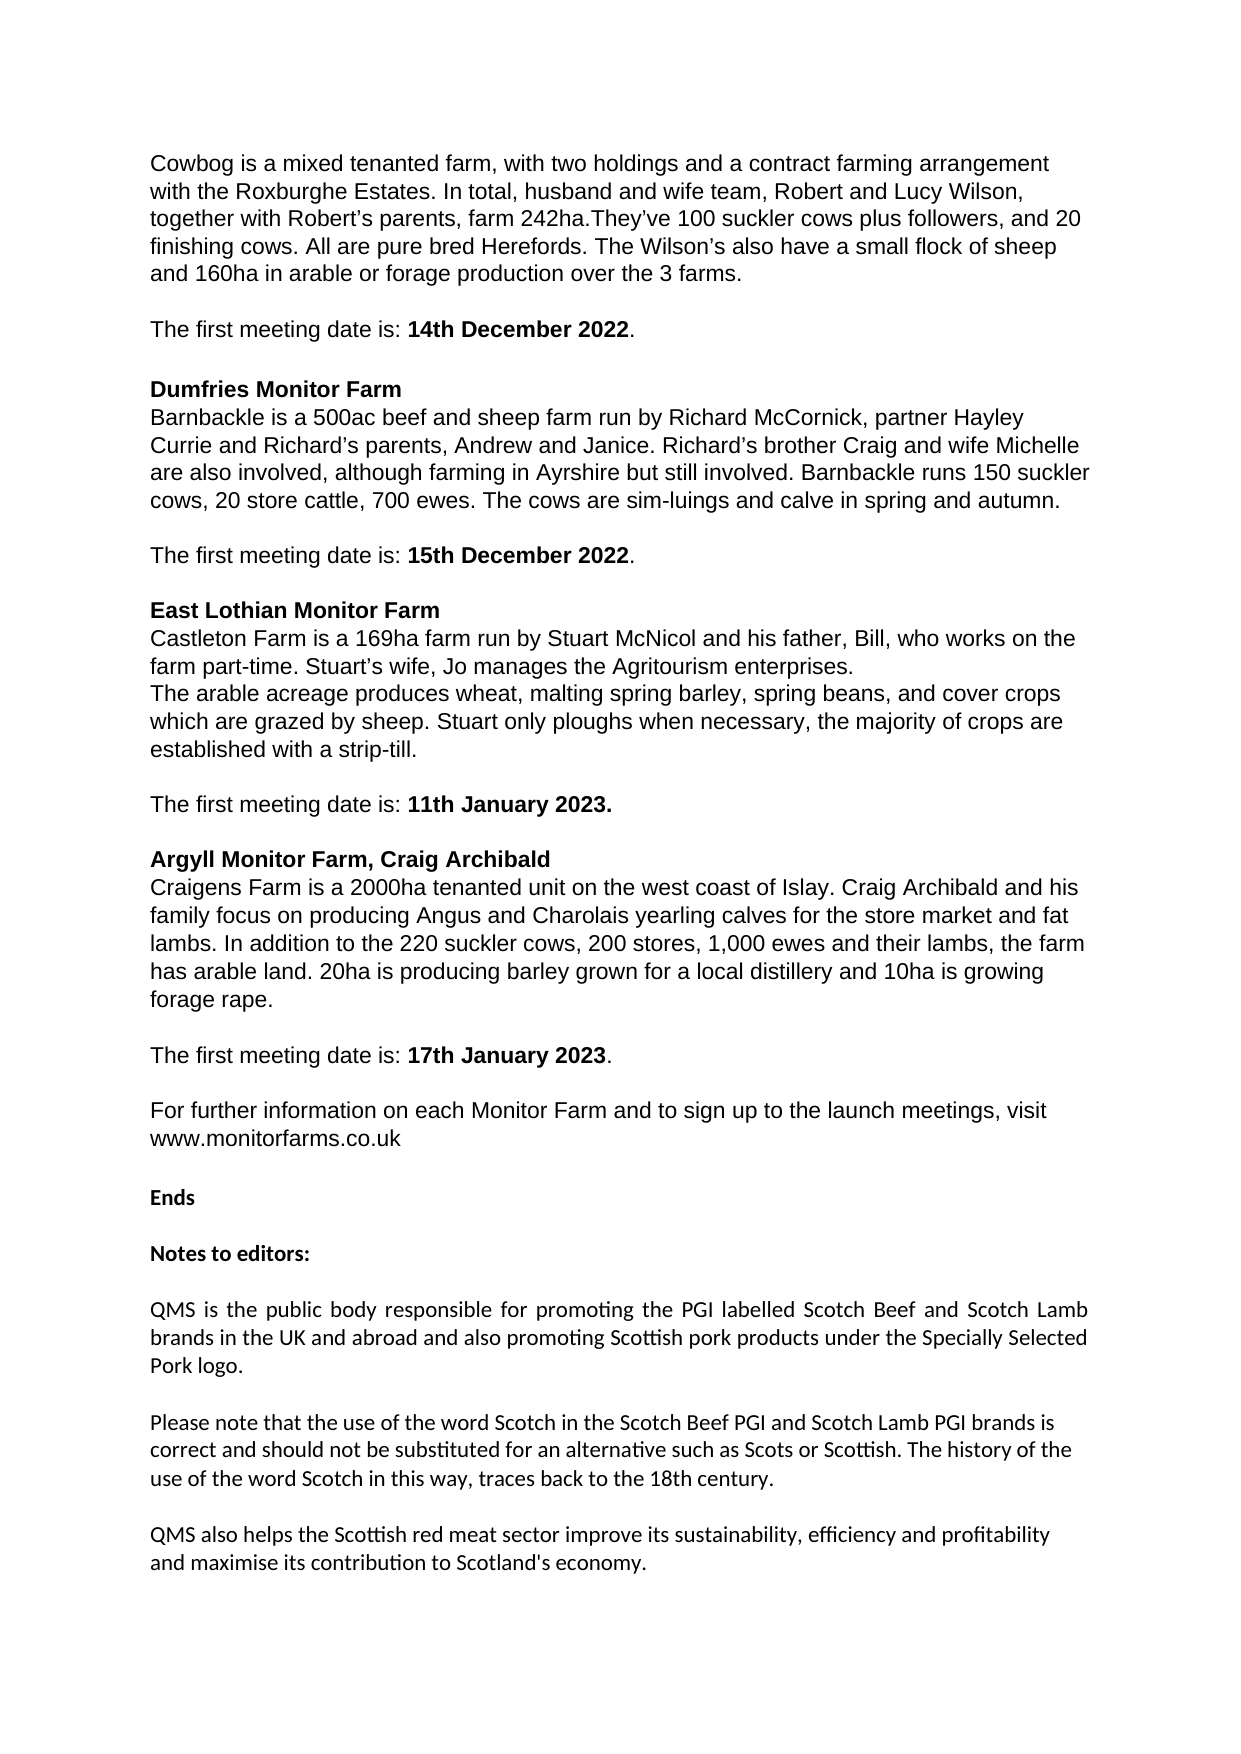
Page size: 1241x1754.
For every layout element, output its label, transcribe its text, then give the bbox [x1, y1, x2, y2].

text Dumfries Monitor Farm [150, 376, 1090, 402]
text which are grazed by sheep. Stuart only ploughs when necessary, the majority of crops are established with a strip-till. [150, 708, 1090, 762]
text The first meeting date is: 11th January 2023. [150, 791, 1090, 817]
text QMS also helps the Scottish red meat sector improve its sustainability, efficiency and profitability and maximise its contribution to Scotland's economy. [150, 1520, 1090, 1576]
text The first meeting date is: 15th December 2022. [150, 542, 1090, 568]
text Ends [150, 1183, 1090, 1211]
text The first meeting date is: 14th December 2022. [150, 316, 1090, 342]
text Cowbog is a mixed tenanted farm, with two holdings and a contract farming arrangement with the Roxburghe Estates. In total, husband and wife team, Robert and Lucy Wilson, together with Robert’s parents, farm 242ha.They’ve 100 suckler cows plus followers, and 20 finishing cows. All are pure bred Herefords. The Wilson’s also have a small flock of sheep and 160ha in arable or forage production over the 3 farms. [150, 150, 1090, 287]
text Barnbackle is a 500ac beef and sheep farm run by Richard McCornick, partner Hayley Currie and Richard’s parents, Andrew and Janice. Richard’s brother Craig and wife Michelle are also involved, although farming in Ayrshire but still involved. Barnbackle runs 150 suckler cows, 20 store cattle, 700 ewes. The cows are sim-luings and calve in spring and autumn. [150, 404, 1090, 513]
text Notes to editors: [150, 1239, 1090, 1267]
text Castleton Farm is a 169ha farm run by Stuart McNicol and his father, Bill, who works on the farm part-time. Stuart’s wife, Jo manages the Agritourism enterprises. [150, 625, 1090, 679]
text For further information on each Monitor Farm and to sign up to the launch meetings, visit www.monitorfarms.co.uk [150, 1097, 1090, 1151]
text Please note that the use of the word Scotch in the Scotch Beef PGI and Scotch Lamb PGI brands is correct and should not be substituted for an alternative such as Scots or Scottish. The history of the use of the word Scotch in this way, traces back to the 18th century. [150, 1408, 1090, 1492]
text QMS is the public body responsible for promoting the PGI labelled Scotch Beef and Scotch Lamb brands in the UK and abroad and also promoting Scottish pork products under the Specially Selected Pork logo. [150, 1296, 1090, 1379]
text East Lothian Monitor Farm [150, 597, 1090, 623]
text The first meeting date is: 17th January 2023. [150, 1042, 1090, 1068]
text Argyll Monitor Farm, Craig Archibald [150, 846, 1090, 872]
text The arable acreage produces wheat, malting spring barley, spring beans, and cover crops [150, 680, 1090, 707]
text Craigens Farm is a 2000ha tenanted unit on the west coast of Islay. Craig Archibald and his family focus on producing Angus and Charolais yearling calves for the store market and fat lambs. In addition to the 220 suckler cows, 200 stores, 1,000 ewes and their lambs, the farm has arable land. 20ha is producing barley grown for a local distillery and 10ha is growing forage rape. [150, 873, 1090, 1012]
